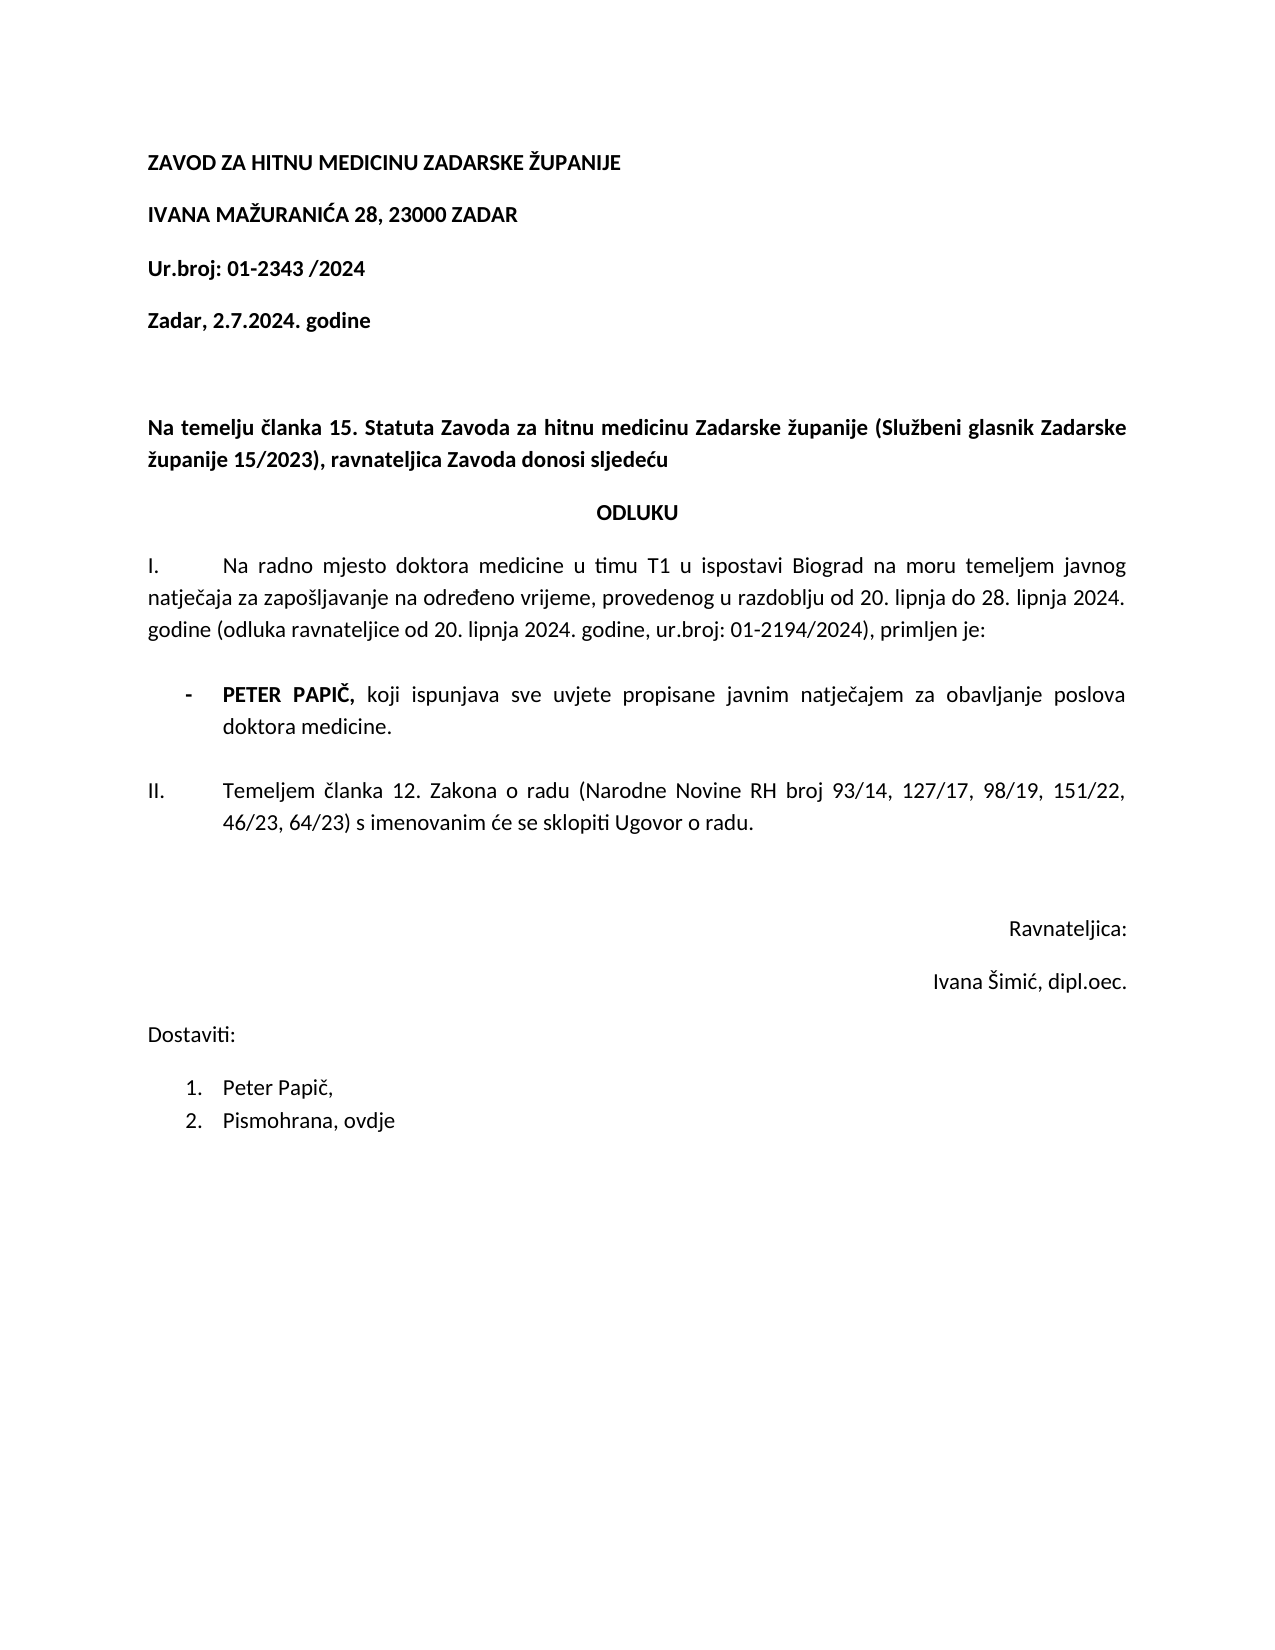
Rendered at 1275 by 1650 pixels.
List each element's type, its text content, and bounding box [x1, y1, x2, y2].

text ODLUKU [148, 498, 1127, 526]
list Temeljem članka 12. Zakona o radu (Narodne Novine RH broj 93/14, 127/17, 98/19, 151/22, 46/23, 64/23) s imenovanim će se sklopiti Ugovor o radu. [148, 776, 1127, 836]
list Pismohrana, ovdje [185, 1106, 1127, 1134]
list PETER PAPIČ, koji ispunjava sve uvjete propisane javnim natječajem za obavljanje poslova doktora medicine. [185, 680, 1127, 740]
text Zadar, 2.7.2024. godine [148, 307, 1127, 335]
list Na radno mjesto doktora medicine u timu T1 u ispostavi Biograd na moru temeljem javnog natječaja za zapošljavanje na određeno vrijeme, provedenog u razdoblju od 20. lipnja do 28. lipnja 2024. godine (odluka ravnateljice od 20. lipnja 2024. godine, ur.broj: 01-2194/2024), primljen je: [148, 551, 1127, 643]
text ZAVOD ZA HITNU MEDICINU ZADARSKE ŽUPANIJE [148, 148, 1127, 176]
list Peter Papič, [185, 1073, 1127, 1102]
text Na temelju članka 15. Statuta Zavoda za hitnu medicinu Zadarske županije (Službeni glasnik Zadarske županije 15/2023), ravnateljica Zavoda donosi sljedeću [148, 413, 1127, 473]
text Ur.broj: 01-2343 /2024 [148, 254, 1127, 282]
text Ivana Šimić, dipl.oec. [738, 967, 1127, 996]
text IVANA MAŽURANIĆA 28, 23000 ZADAR [148, 201, 1127, 229]
text Dostaviti: [148, 1021, 1127, 1048]
text Ravnateljica: [885, 914, 1127, 942]
